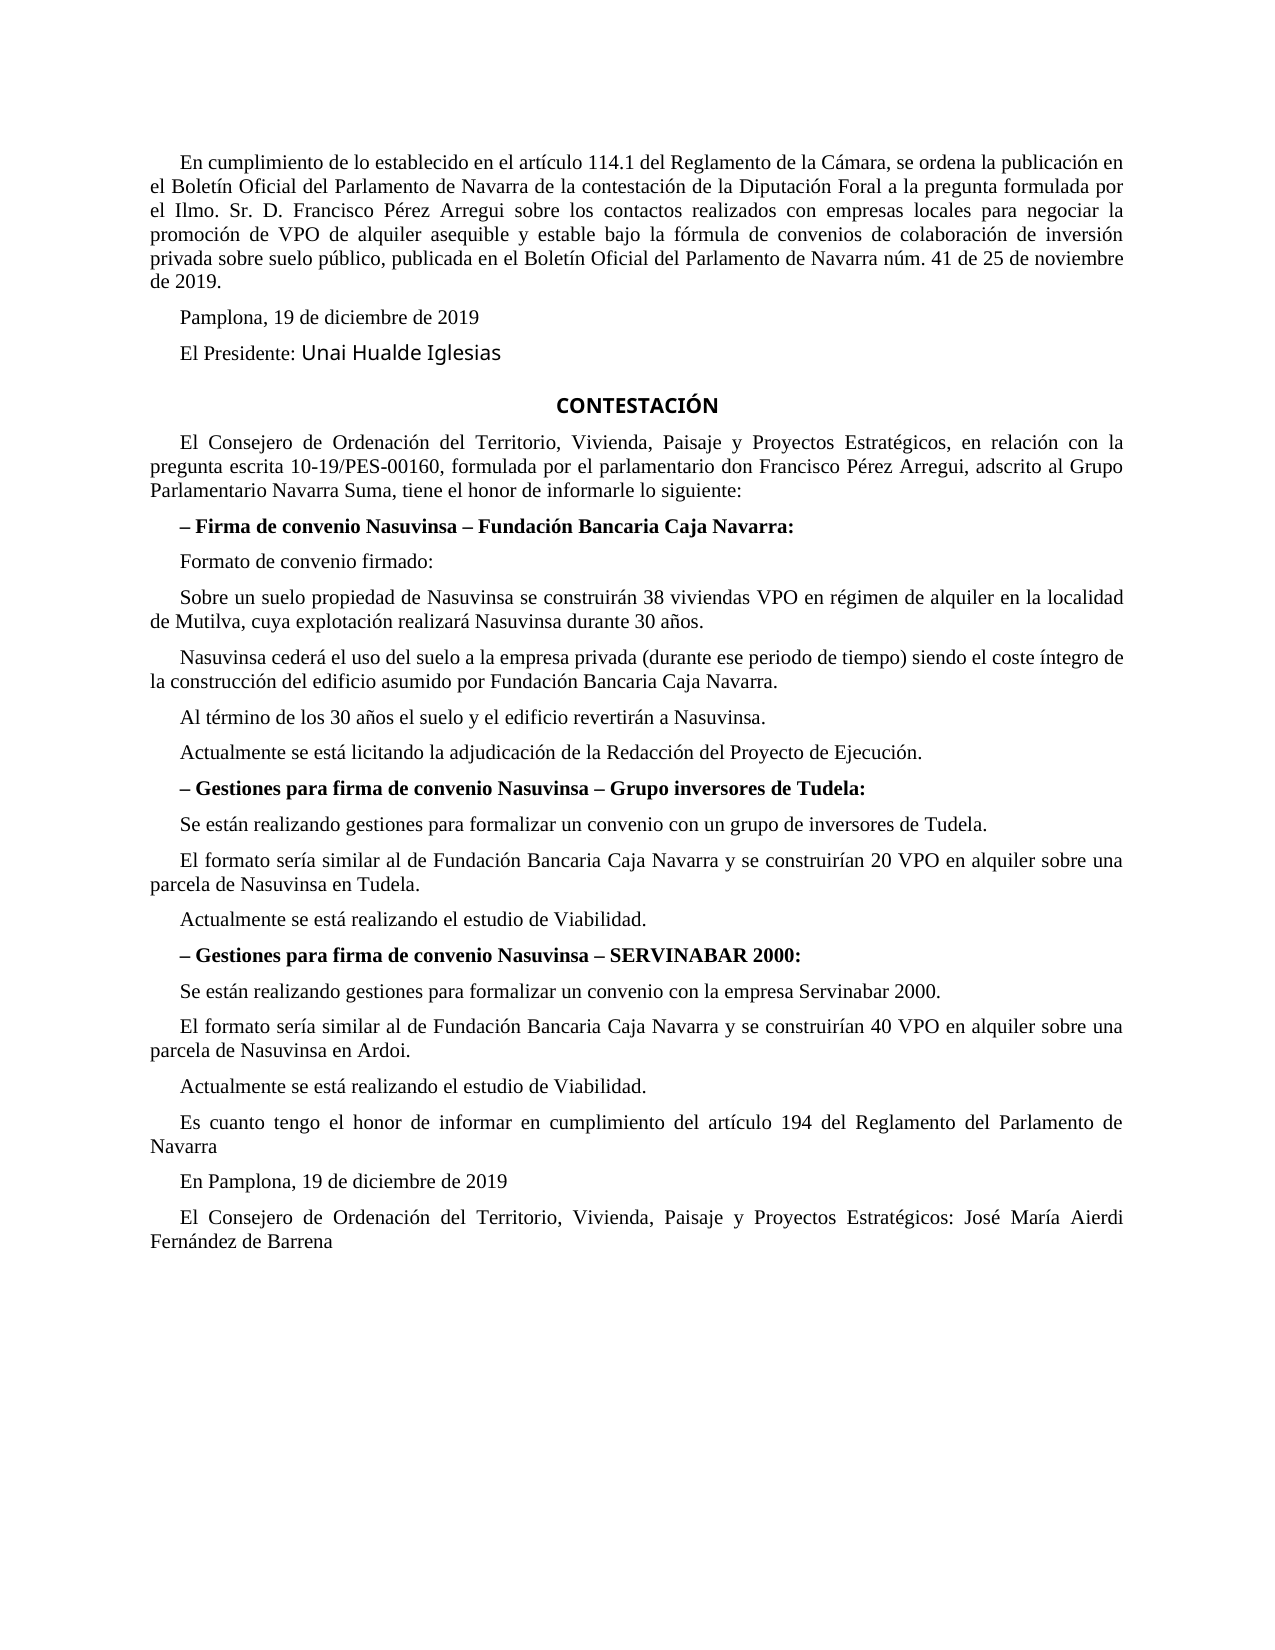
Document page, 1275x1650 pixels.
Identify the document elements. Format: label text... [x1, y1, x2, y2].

text El formato sería similar al de Fundación Bancaria Caja Navarra y se construirían 40 VPO en alquiler sobre una parcela de Nasuvinsa en Ardoi. [150, 1015, 1125, 1063]
text Pamplona, 19 de diciembre de 2019 [150, 306, 1125, 329]
text Sobre un suelo propiedad de Nasuvinsa se construirán 38 viviendas VPO en régimen de alquiler en la localidad de Mutilva, cuya explotación realizará Nasuvinsa durante 30 años. [150, 586, 1125, 633]
text El formato sería similar al de Fundación Bancaria Caja Navarra y se construirían 20 VPO en alquiler sobre una parcela de Nasuvinsa en Tudela. [150, 848, 1125, 896]
text Formato de convenio firmado: [150, 550, 1125, 574]
text Se están realizando gestiones para formalizar un convenio con un grupo de inversores de Tudela. [150, 812, 1125, 836]
text Se están realizando gestiones para formalizar un convenio con la empresa Servinabar 2000. [150, 979, 1125, 1003]
text Actualmente se está licitando la adjudicación de la Redacción del Proyecto de Ejecución. [150, 741, 1125, 764]
text Al término de los 30 años el suelo y el edificio revertirán a Nasuvinsa. [150, 705, 1125, 729]
text – Gestiones para firma de convenio Nasuvinsa – SERVINABAR 2000: [150, 943, 1125, 967]
text El Consejero de Ordenación del Territorio, Vivienda, Paisaje y Proyectos Estratégicos: José María Aierdi Fernández de Barrena [150, 1206, 1125, 1253]
text – Gestiones para firma de convenio Nasuvinsa – Grupo inversores de Tudela: [150, 776, 1125, 800]
text Actualmente se está realizando el estudio de Viabilidad. [150, 907, 1125, 931]
text Actualmente se está realizando el estudio de Viabilidad. [150, 1074, 1125, 1098]
text – Firma de convenio Nasuvinsa – Fundación Bancaria Caja Navarra: [150, 514, 1125, 538]
text En cumplimiento de lo establecido en el artículo 114.1 del Reglamento de la Cámara, se ordena la publicación en el Boletín Oficial del Parlamento de Navarra de la contestación de la Diputación Foral a la pregunta formulada por el Ilmo. Sr. D. Francisco Pérez Arregui sobre los contactos realizados con empresas locales para negociar la promoción de VPO de alquiler asequible y estable bajo la fórmula de convenios de colaboración de inversión privada sobre suelo público, publicada en el Boletín Oficial del Parlamento de Navarra núm. 41 de 25 de noviembre de 2019. [150, 150, 1125, 294]
text Nasuvinsa cederá el uso del suelo a la empresa privada (durante ese periodo de tiempo) siendo el coste íntegro de la construcción del edificio asumido por Fundación Bancaria Caja Navarra. [150, 645, 1125, 693]
text CONTESTACIÓN [150, 395, 1125, 419]
text En Pamplona, 19 de diciembre de 2019 [150, 1170, 1125, 1194]
text El Presidente: Unai Hualde Iglesias [150, 341, 1125, 365]
text Es cuanto tengo el honor de informar en cumplimiento del artículo 194 del Reglamento del Parlamento de Navarra [150, 1110, 1125, 1158]
text El Consejero de Ordenación del Territorio, Vivienda, Paisaje y Proyectos Estratégicos, en relación con la pregunta escrita 10-19/PES-00160, formulada por el parlamentario don Francisco Pérez Arregui, adscrito al Grupo Parlamentario Navarra Suma, tiene el honor de informarle lo siguiente: [150, 430, 1125, 502]
